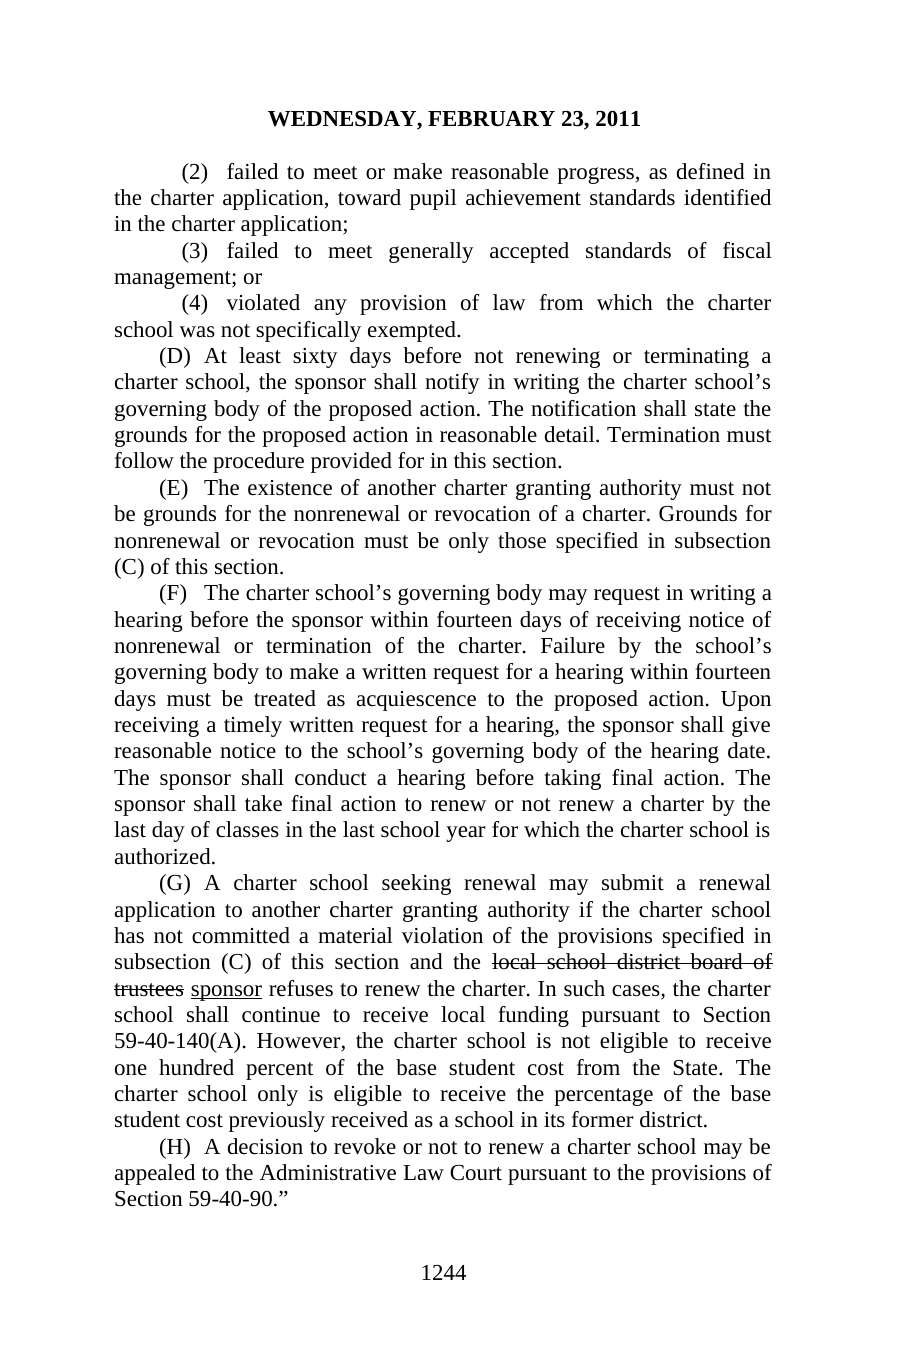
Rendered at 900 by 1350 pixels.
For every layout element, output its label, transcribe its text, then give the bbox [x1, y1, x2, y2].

text (H) A decision to revoke or not to renew a charter school may be appealed to the Administrative Law Court pursuant to the provisions of Section 59-40-90.” [114, 1133, 772, 1212]
text (E) The existence of another charter granting authority must not be grounds for the nonrenewal or revocation of a charter. Grounds for nonrenewal or revocation must be only those specified in subsection (C) of this section. [114, 474, 772, 579]
text (G) A charter school seeking renewal may submit a renewal application to another charter granting authority if the charter school has not committed a material violation of the provisions specified in subsection (C) of this section and the local school district board of trustees sponsor refuses to renew the charter. In such cases, the charter school shall continue to receive local funding pursuant to Section 59-40-140(A). However, the charter school is not eligible to receive one hundred percent of the base student cost from the State. The charter school only is eligible to receive the percentage of the base student cost previously received as a school in its former district. [114, 869, 772, 1133]
text (4) violated any provision of law from which the charter school was not specifically exempted. [114, 289, 772, 342]
text (3) failed to meet generally accepted standards of fiscal management; or [114, 237, 772, 289]
text (D) At least sixty days before not renewing or terminating a charter school, the sponsor shall notify in writing the charter school’s governing body of the proposed action. The notification shall state the grounds for the proposed action in reasonable detail. Termination must follow the procedure provided for in this section. [114, 342, 772, 474]
text (F) The charter school’s governing body may request in writing a hearing before the sponsor within fourteen days of receiving notice of nonrenewal or termination of the charter. Failure by the school’s governing body to make a written request for a hearing within fourteen days must be treated as acquiescence to the proposed action. Upon receiving a timely written request for a hearing, the sponsor shall give reasonable notice to the school’s governing body of the hearing date. The sponsor shall conduct a hearing before taking final action. The sponsor shall take final action to renew or not renew a charter by the last day of classes in the last school year for which the charter school is authorized. [114, 579, 772, 869]
text (2) failed to meet or make reasonable progress, as defined in the charter application, toward pupil achievement standards identified in the charter application; [114, 158, 772, 237]
